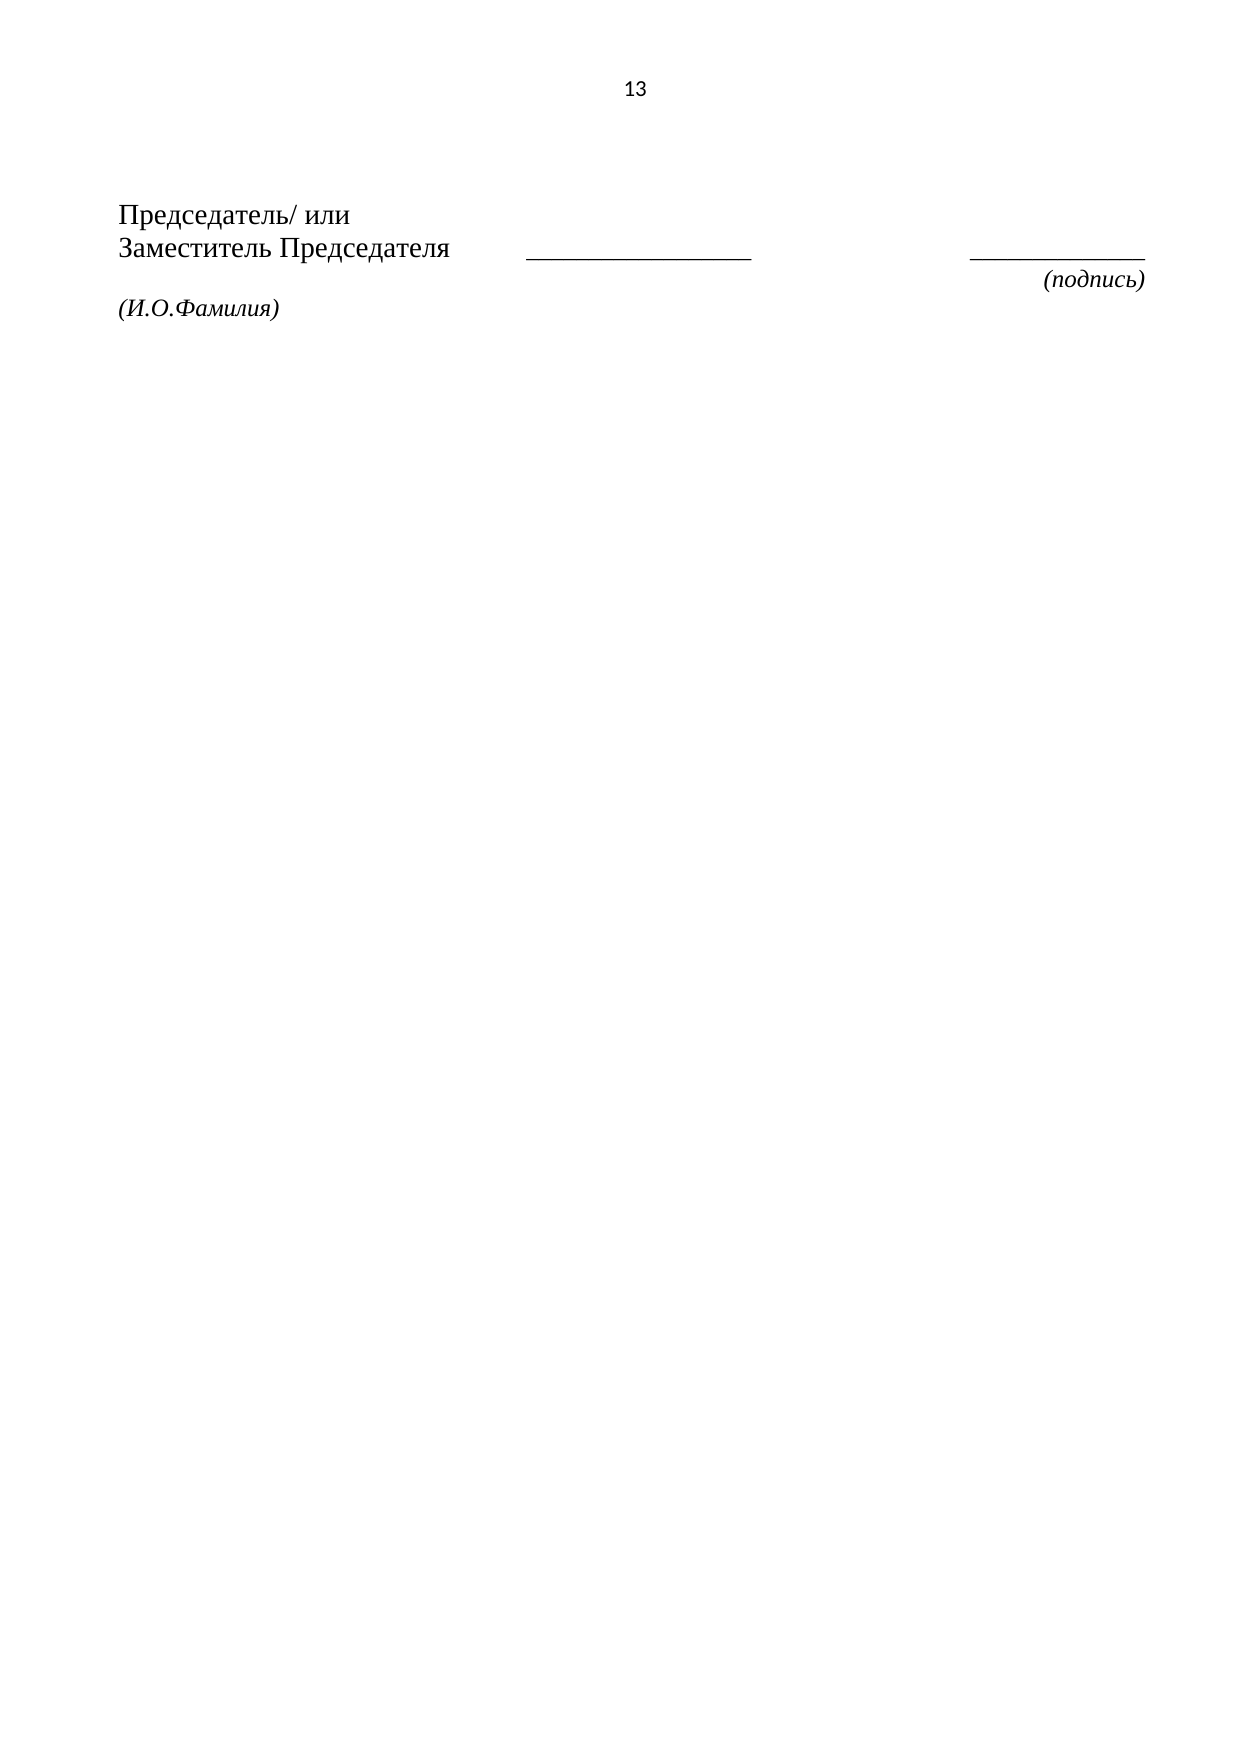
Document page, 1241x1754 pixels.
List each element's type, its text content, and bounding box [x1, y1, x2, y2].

text Заместитель Председателя __________________ ______________ [118, 230, 1152, 264]
text (подпись) (И.О.Фамилия) [118, 264, 1152, 321]
text Председатель/ или [118, 197, 1152, 230]
